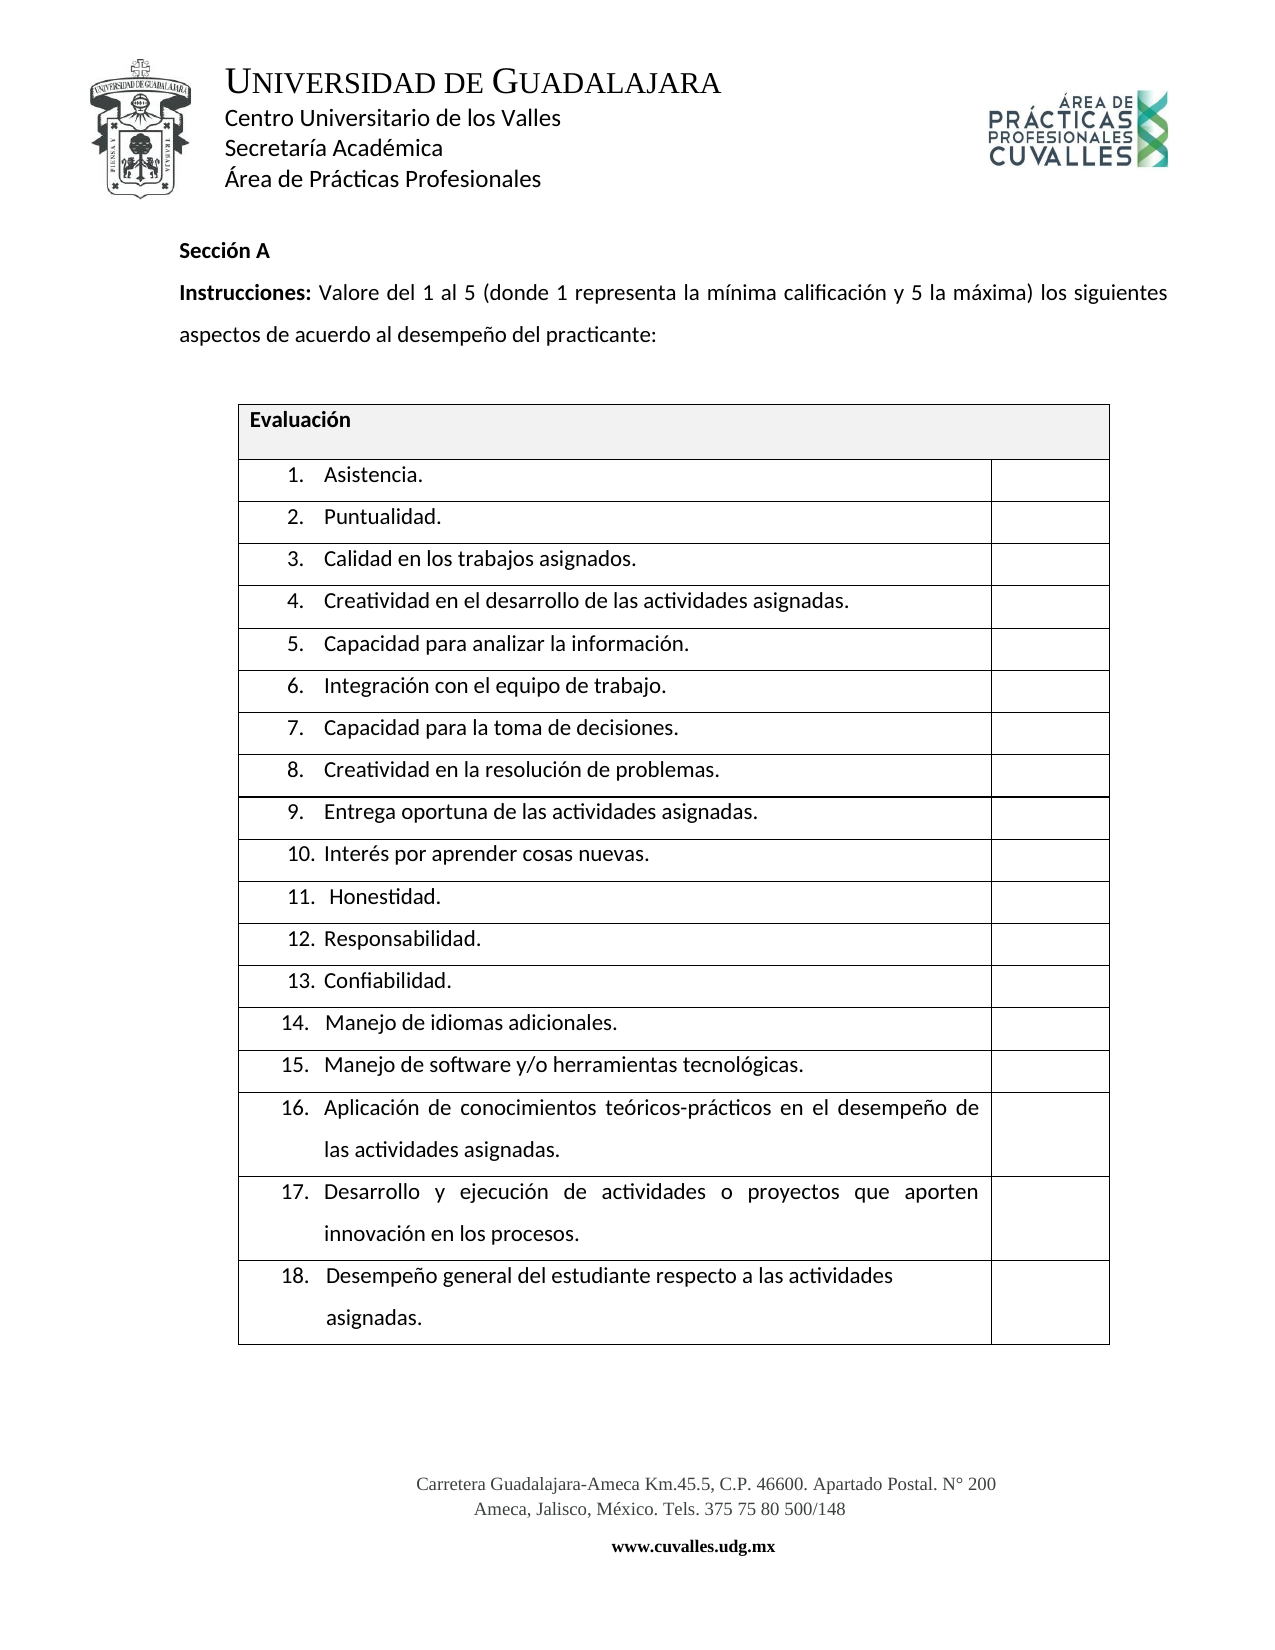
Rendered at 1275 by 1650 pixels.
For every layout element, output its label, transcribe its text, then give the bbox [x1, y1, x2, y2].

table_cell Creatividad en el desarrollo de las actividades asignadas. [239, 586, 991, 628]
table_cell Interés por aprender cosas nuevas. [239, 840, 991, 881]
table_cell [992, 502, 1109, 543]
table_cell Calidad en los trabajos asignados. [239, 544, 991, 585]
text Instrucciones: Valore del 1 al 5 (donde 1 representa la mínima calificación y 5 la máxima) los siguientes aspectos de acuerdo al desempeño del practicante: [179, 278, 1169, 348]
text Sección A [179, 236, 1169, 264]
table_cell Capacidad para la toma de decisiones. [239, 713, 991, 754]
table_cell [992, 629, 1109, 670]
table_cell Creatividad en la resolución de problemas. [239, 755, 991, 796]
table_cell Manejo de idiomas adicionales. [239, 1008, 991, 1049]
table_header Evaluación [239, 405, 1109, 459]
table_cell Capacidad para analizar la información. [239, 629, 991, 670]
table_cell [992, 586, 1109, 628]
table_cell [992, 966, 1109, 1007]
table_cell [992, 544, 1109, 585]
table_cell Integración con el equipo de trabajo. [239, 671, 991, 712]
table_cell [992, 1008, 1109, 1049]
table_cell [992, 755, 1109, 796]
table_cell [992, 1177, 1109, 1260]
table_cell [992, 713, 1109, 754]
table_cell [992, 924, 1109, 965]
table_cell Entrega oportuna de las actividades asignadas. [239, 798, 991, 838]
picture [88, 59, 192, 201]
table_cell [992, 1051, 1109, 1092]
table_cell Puntualidad. [239, 502, 991, 543]
picture [987, 82, 1169, 175]
table_cell Honestidad. [239, 882, 991, 923]
table_cell Desarrollo y ejecución de actividades o proyectos que aporten innovación en los procesos. [239, 1177, 991, 1260]
table_cell Aplicación de conocimientos teóricos-prácticos en el desempeño de las actividades asignadas. [239, 1093, 991, 1176]
table_cell [992, 671, 1109, 712]
table_cell Responsabilidad. [239, 924, 991, 965]
table_cell Asistencia. [239, 460, 991, 501]
table_cell [992, 798, 1109, 838]
table_cell Confiabilidad. [239, 966, 991, 1007]
table_cell [992, 1093, 1109, 1176]
table_cell [992, 840, 1109, 881]
table_cell [992, 1261, 1109, 1344]
table_cell Desempeño general del estudiante respecto a las actividades asignadas. [239, 1261, 991, 1344]
table_cell [992, 882, 1109, 923]
table_cell [992, 460, 1109, 501]
table_cell Manejo de software y/o herramientas tecnológicas. [239, 1051, 991, 1092]
